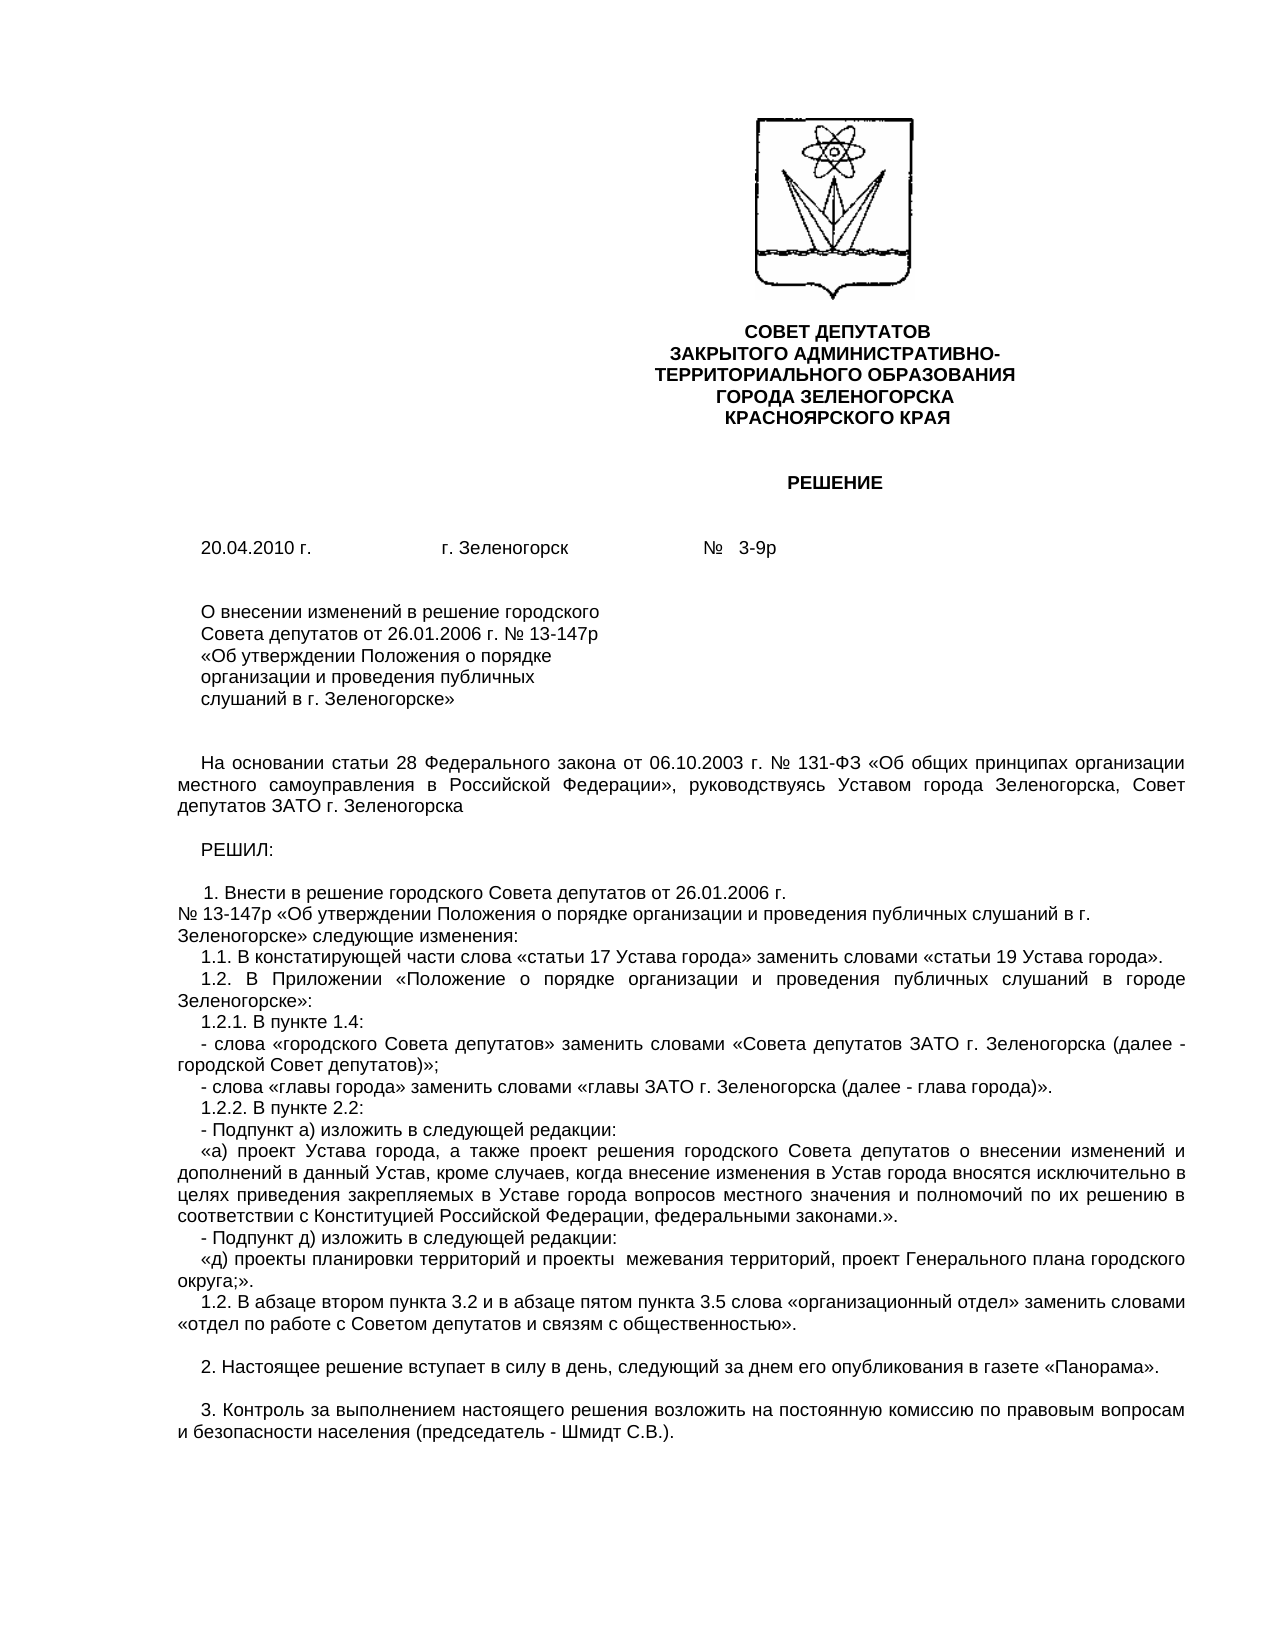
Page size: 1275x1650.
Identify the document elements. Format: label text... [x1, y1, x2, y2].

text - Подпункт д) изложить в следующей редакции: [177, 1227, 1186, 1248]
text РЕШИЛ: [177, 838, 1186, 860]
text - Подпункт а) изложить в следующей редакции: [177, 1119, 1186, 1140]
text 3. Контроль за выполнением настоящего решения возложить на постоянную комиссию по правовым вопросам и безопасности населения (председатель - Шмидт С.В.). [177, 1399, 1186, 1442]
text 1.2. В Приложении «Положение о порядке организации и проведения публичных слушаний в городе Зеленогорске»: [177, 968, 1186, 1011]
text «д) проекты планировки территорий и проекты межевания территорий, проект Генерального плана городского округа;». [177, 1248, 1186, 1291]
text О внесении изменений в решение городского [177, 601, 1186, 623]
text 1.1. В констатирующей части слова «статьи 17 Устава города» заменить словами «статьи 19 Устава города». [177, 946, 1186, 968]
text 20.04.2010 г. г. Зеленогорск № 3-9р [177, 537, 1186, 558]
text № 13-147р «Об утверждении Положения о порядке организации и проведения публичных слушаний в г. Зеленогорске» следующие изменения: [177, 903, 1186, 946]
picture [755, 118, 915, 300]
text 1.2.2. В пункте 2.2: [177, 1097, 1186, 1119]
text - слова «городского Совета депутатов» заменить словами «Совета депутатов ЗАТО г. Зеленогорска (далее - городской Совет депутатов)»; [177, 1032, 1186, 1076]
text «а) проект Устава города, а также проект решения городского Совета депутатов о внесении изменений и дополнений в данный Устав, кроме случаев, когда внесение изменения в Устав города вносятся исключительно в целях приведения закрепляемых в Уставе города вопросов местного значения и полномочий по их решению в соответствии с Конституцией Российской Федерации, федеральными законами.». [177, 1140, 1186, 1227]
text «Об утверждении Положения о порядке [177, 644, 1186, 666]
text 1. Внести в решение городского Совета депутатов от 26.01.2006 г. [177, 882, 1186, 903]
table_header СОВЕТ ДЕПУТАТОВ ЗАКРЫТОГО АДМИНИСТРАТИВНО- ТЕРРИТОРИАЛЬНОГО ОБРАЗОВАНИЯ ГОРОДА ЗЕЛЕНОГОРСКА КРАСНОЯРСКОГО КРАЯ РЕШЕНИЕ [451, 118, 1219, 515]
text Совета депутатов от 26.01.2006 г. № 13-147р [177, 623, 1186, 644]
text 1.2.1. В пункте 1.4: [177, 1011, 1186, 1032]
text На основании статьи 28 Федерального закона от 06.10.2003 г. № 131-ФЗ «Об общих принципах организации местного самоуправления в Российской Федерации», руководствуясь Уставом города Зеленогорска, Совет депутатов ЗАТО г. Зеленогорска [177, 752, 1186, 817]
text слушаний в г. Зеленогорске» [177, 687, 1186, 709]
text - слова «главы города» заменить словами «главы ЗАТО г. Зеленогорска (далее - глава города)». [177, 1076, 1186, 1097]
text 1.2. В абзаце втором пункта 3.2 и в абзаце пятом пункта 3.5 слова «организационный отдел» заменить словами «отдел по работе с Советом депутатов и связям с общественностью». [177, 1291, 1186, 1334]
text организации и проведения публичных [177, 666, 1186, 687]
text 2. Настоящее решение вступает в силу в день, следующий за днем его опубликования в газете «Панорама». [177, 1356, 1186, 1377]
